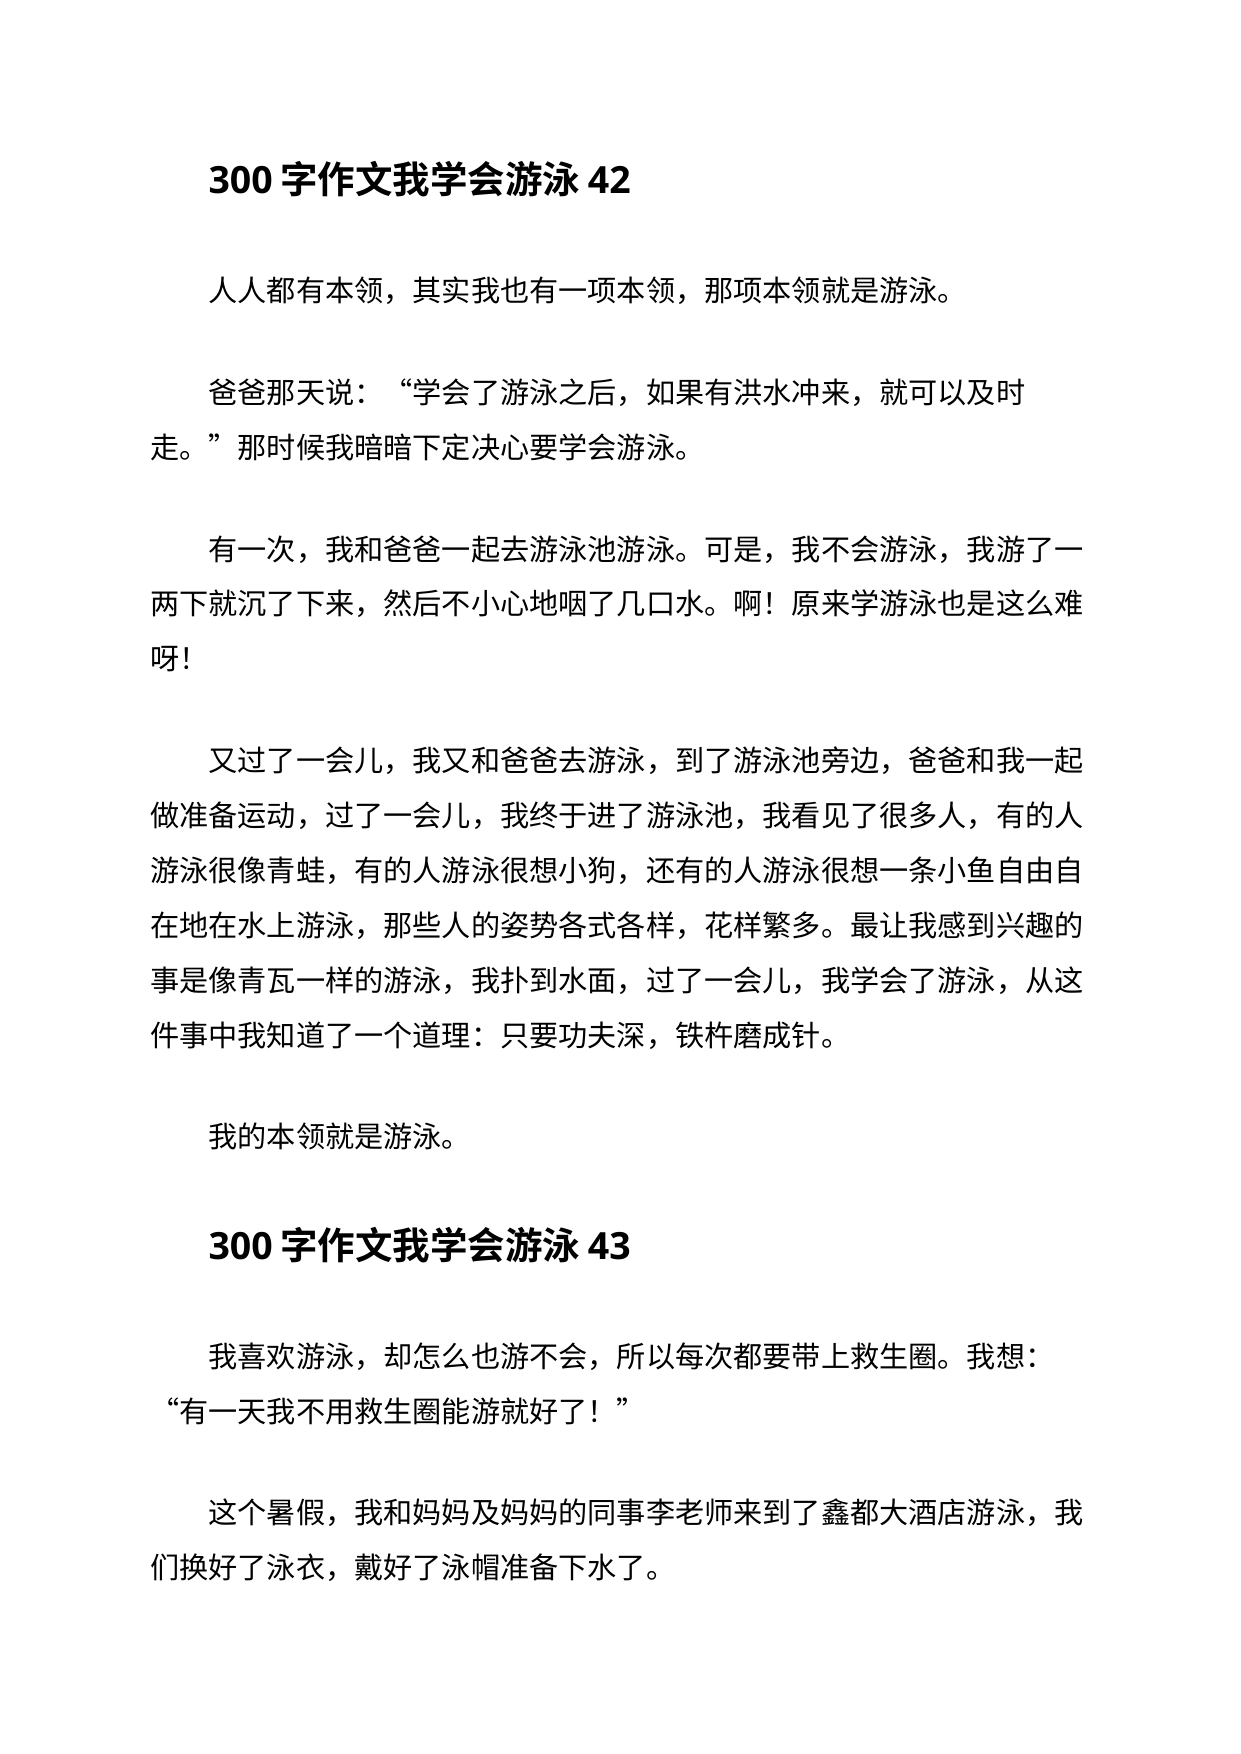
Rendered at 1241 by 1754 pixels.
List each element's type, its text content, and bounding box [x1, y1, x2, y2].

text 我的本领就是游泳。 [150, 1114, 1090, 1156]
text 有一次，我和爸爸一起去游泳池游泳。可是，我不会游泳，我游了一两下就沉了下来，然后不小心地咽了几口水。啊！原来学游泳也是这么难呀！ [150, 526, 1090, 678]
text 爸爸那天说：“学会了游泳之后，如果有洪水冲来，就可以及时走。”那时候我暗暗下定决心要学会游泳。 [150, 369, 1090, 467]
text 人人都有本领，其实我也有一项本领，那项本领就是游泳。 [150, 268, 1090, 310]
text 300字作文我学会游泳43 [150, 1216, 1090, 1270]
text 300字作文我学会游泳42 [150, 150, 1090, 204]
text 这个暑假，我和妈妈及妈妈的同事李老师来到了鑫都大酒店游泳，我们换好了泳衣，戴好了泳帽准备下水了。 [150, 1490, 1090, 1587]
text 我喜欢游泳，却怎么也游不会，所以每次都要带上救生圈。我想：“有一天我不用救生圈能游就好了！” [150, 1333, 1090, 1430]
text 又过了一会儿，我又和爸爸去游泳，到了游泳池旁边，爸爸和我一起做准备运动，过了一会儿，我终于进了游泳池，我看见了很多人，有的人游泳很像青蛙，有的人游泳很想小狗，还有的人游泳很想一条小鱼自由自在地在水上游泳，那些人的姿势各式各样，花样繁多。最让我感到兴趣的事是像青瓦一样的游泳，我扑到水面，过了一会儿，我学会了游泳，从这件事中我知道了一个道理：只要功夫深，铁杵磨成针。 [150, 738, 1090, 1054]
